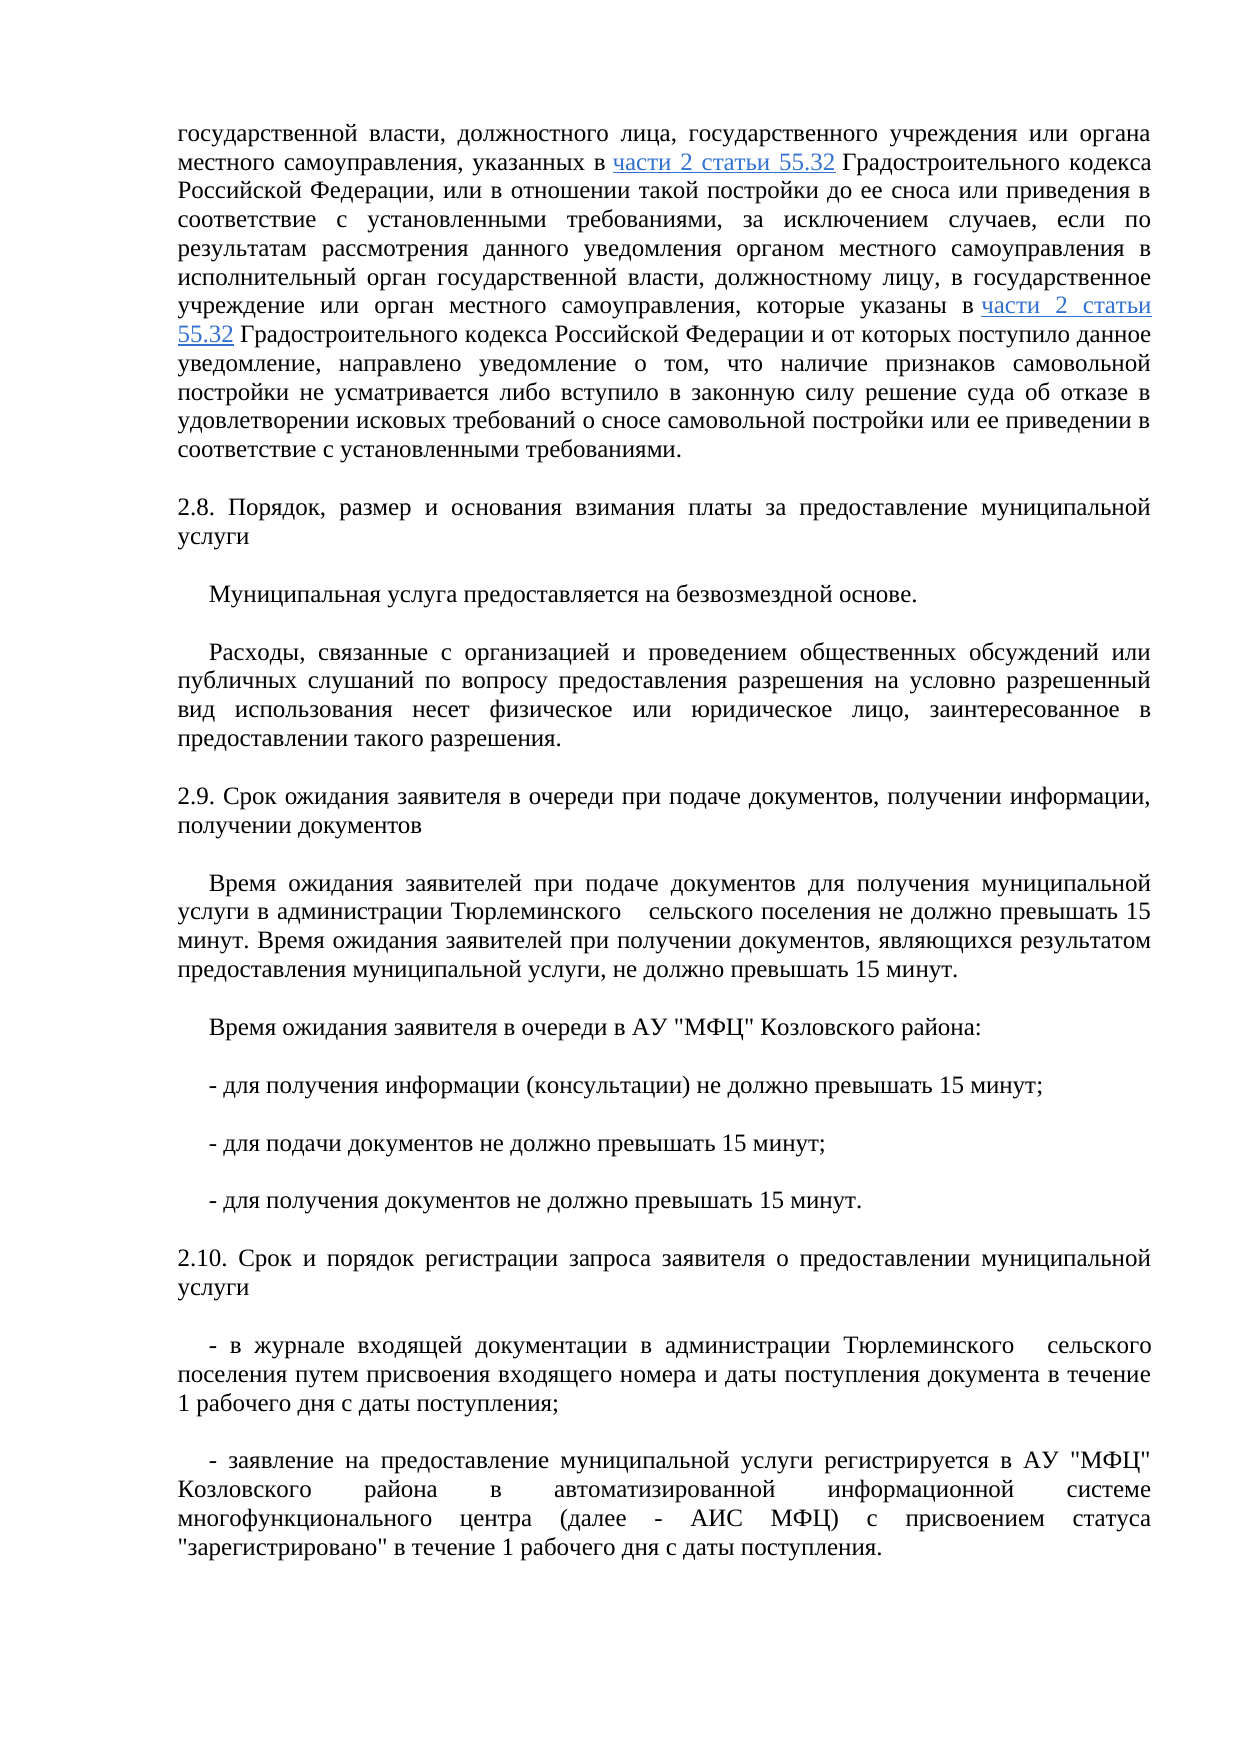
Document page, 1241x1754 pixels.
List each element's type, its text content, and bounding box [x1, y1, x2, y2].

text Время ожидания заявителей при подаче документов для получения муниципальной услуги в администрации Тюрлеминского сельского поселения не должно превышать 15 минут. Время ожидания заявителей при получении документов, являющихся результатом предоставления муниципальной услуги, не должно превышать 15 минут. [177, 868, 1152, 983]
text - для подачи документов не должно превышать 15 минут; [177, 1128, 1152, 1156]
text Расходы, связанные с организацией и проведением общественных обсуждений или публичных слушаний по вопросу предоставления разрешения на условно разрешенный вид использования несет физическое или юридическое лицо, заинтересованное в предоставлении такого разрешения. [177, 637, 1152, 752]
text Муниципальная услуга предоставляется на безвозмездной основе. [177, 579, 1152, 608]
text - в журнале входящей документации в администрации Тюрлеминского сельского поселения путем присвоения входящего номера и даты поступления документа в течение 1 рабочего дня с даты поступления; [177, 1330, 1152, 1416]
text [177, 118, 1152, 463]
text 2.9. Срок ожидания заявителя в очереди при подаче документов, получении информации, получении документов [177, 781, 1152, 838]
text - заявление на предоставление муниципальной услуги регистрируется в АУ "МФЦ" Козловского района в автоматизированной информационной системе многофункционального центра (далее - АИС МФЦ) с присвоением статуса "зарегистрировано" в течение 1 рабочего дня с даты поступления. [177, 1446, 1152, 1561]
text 2.8. Порядок, размер и основания взимания платы за предоставление муниципальной услуги [177, 492, 1152, 550]
text - для получения документов не должно превышать 15 минут. [177, 1186, 1152, 1214]
text - для получения информации (консультации) не должно превышать 15 минут; [177, 1070, 1152, 1098]
text Время ожидания заявителя в очереди в АУ "МФЦ" Козловского района: [177, 1012, 1152, 1041]
text 2.10. Срок и порядок регистрации запроса заявителя о предоставлении муниципальной услуги [177, 1243, 1152, 1301]
